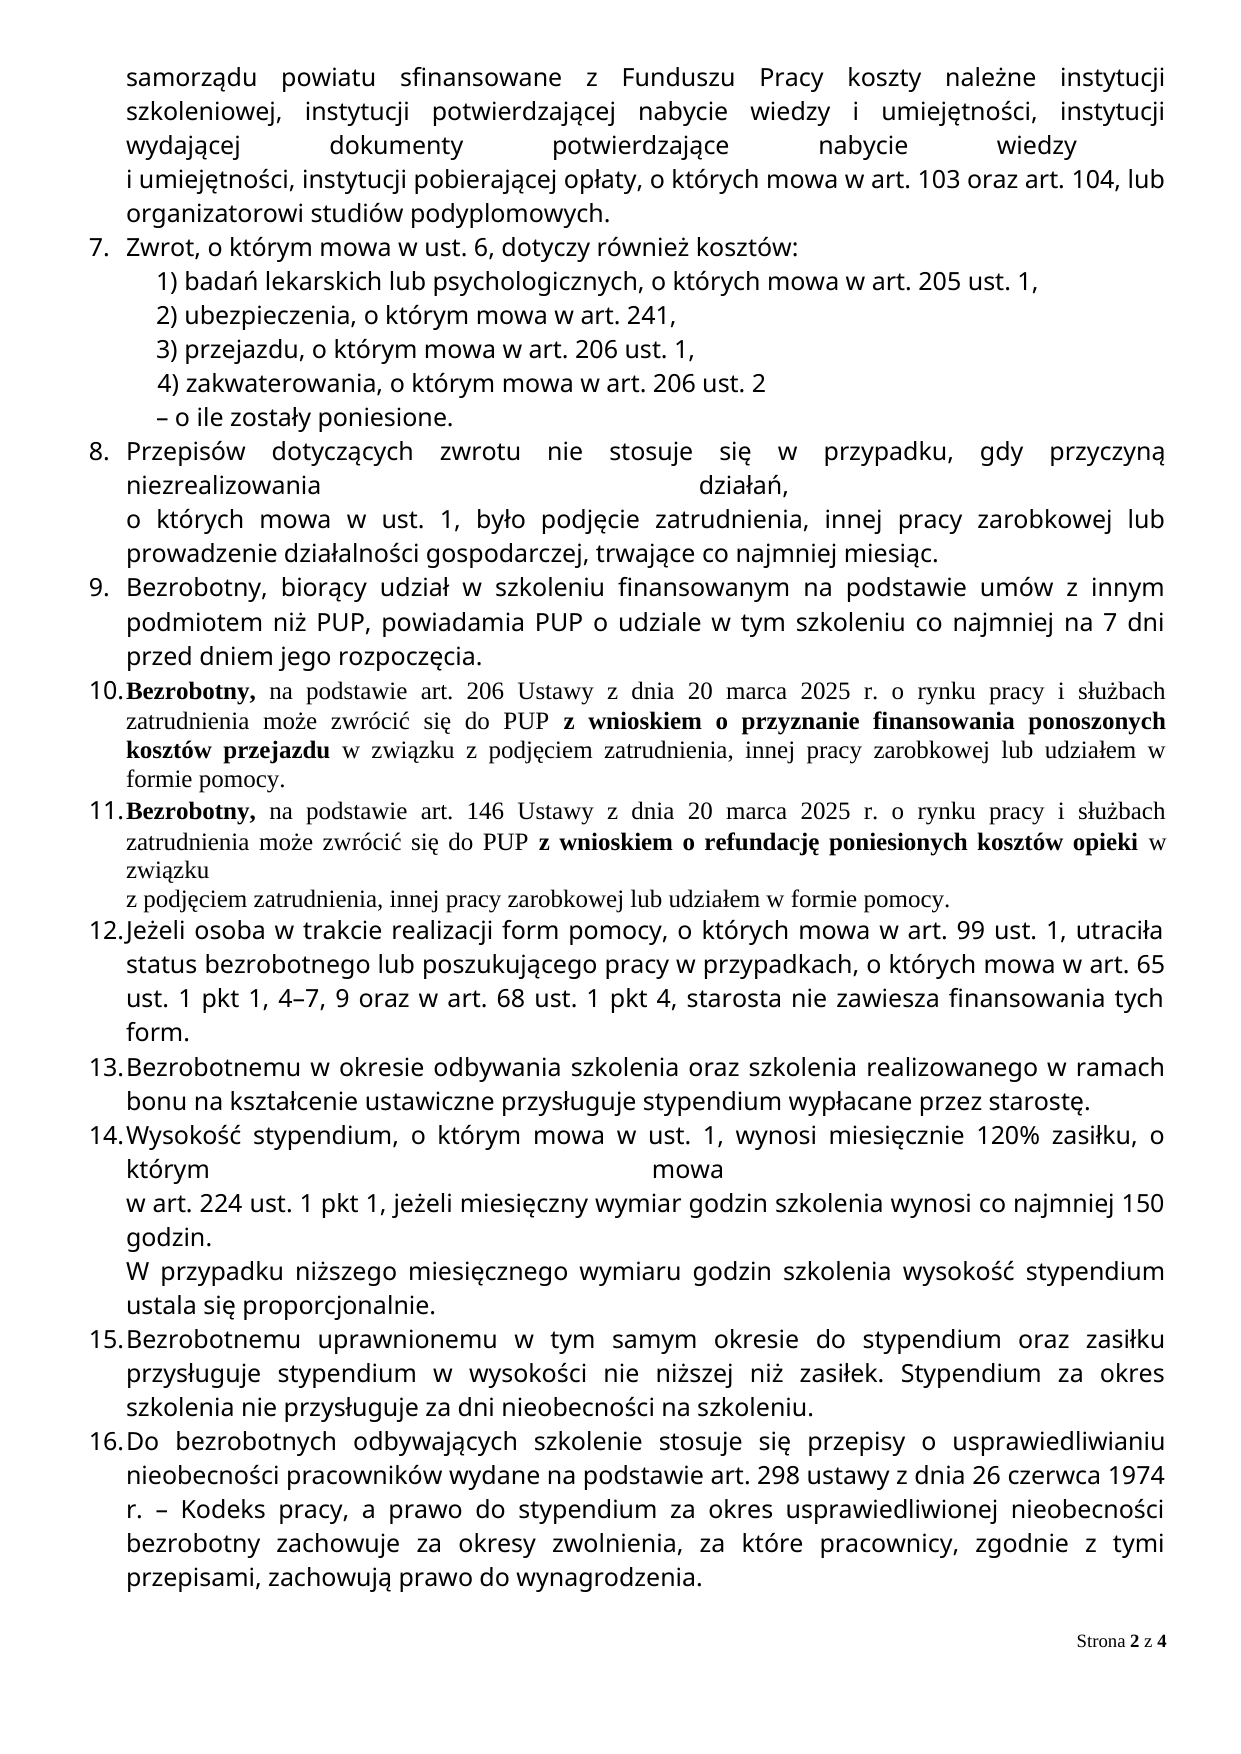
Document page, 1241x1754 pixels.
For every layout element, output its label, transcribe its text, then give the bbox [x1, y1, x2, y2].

list Jeżeli osoba w trakcie realizacji form pomocy, o których mowa w art. 99 ust. 1, utraciła status bezrobotnego lub poszukującego pracy w przypadkach, o których mowa w art. 65 ust. 1 pkt 1, 4–7, 9 oraz w art. 68 ust. 1 pkt 4, starosta nie zawiesza finansowania tych form. [89, 913, 1166, 1049]
list – o ile zostały poniesione. [156, 400, 1166, 434]
list Bezrobotny, na podstawie art. 146 Ustawy z dnia 20 marca 2025 r. o rynku pracy i służbach zatrudnienia może zwrócić się do PUP z wnioskiem o refundację poniesionych kosztów opieki w związku z podjęciem zatrudnienia, innej pracy zarobkowej lub udziałem w formie pomocy. [89, 793, 1166, 913]
list 3) przejazdu, o którym mowa w art. 206 ust. 1, [156, 332, 1166, 366]
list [89, 59, 1166, 229]
list Do bezrobotnych odbywających szkolenie stosuje się przepisy o usprawiedliwianiu nieobecności pracowników wydane na podstawie art. 298 ustawy z dnia 26 czerwca 1974 r. – Kodeks pracy, a prawo do stypendium za okres usprawiedliwionej nieobecności bezrobotny zachowuje za okresy zwolnienia, za które pracownicy, zgodnie z tymi przepisami, zachowują prawo do wynagrodzenia. [89, 1424, 1166, 1594]
text 4) zakwaterowania, o którym mowa w art. 206 ust. 2 [118, 366, 1166, 400]
list Przepisów dotyczących zwrotu nie stosuje się w przypadku, gdy przyczyną niezrealizowania działań, o których mowa w ust. 1, było podjęcie zatrudnienia, innej pracy zarobkowej lub prowadzenie działalności gospodarczej, trwające co najmniej miesiąc. [89, 434, 1166, 570]
list Wysokość stypendium, o którym mowa w ust. 1, wynosi miesięcznie 120% zasiłku, o którym mowa w art. 224 ust. 1 pkt 1, jeżeli miesięczny wymiar godzin szkolenia wynosi co najmniej 150 godzin. W przypadku niższego miesięcznego wymiaru godzin szkolenia wysokość stypendium ustala się proporcjonalnie. [89, 1117, 1166, 1322]
list Bezrobotnemu w okresie odbywania szkolenia oraz szkolenia realizowanego w ramach bonu na kształcenie ustawiczne przysługuje stypendium wypłacane przez starostę. [89, 1049, 1166, 1117]
list 1) badań lekarskich lub psychologicznych, o których mowa w art. 205 ust. 1, [156, 263, 1166, 298]
list Zwrot, o którym mowa w ust. 6, dotyczy również kosztów: [89, 229, 1166, 263]
list 2) ubezpieczenia, o którym mowa w art. 241, [156, 298, 1166, 332]
list Bezrobotny, na podstawie art. 206 Ustawy z dnia 20 marca 2025 r. o rynku pracy i służbach zatrudnienia może zwrócić się do PUP z wnioskiem o przyznanie finansowania ponoszonych kosztów przejazdu w związku z podjęciem zatrudnienia, innej pracy zarobkowej lub udziałem w formie pomocy. [89, 672, 1166, 793]
list Bezrobotnemu uprawnionemu w tym samym okresie do stypendium oraz zasiłku przysługuje stypendium w wysokości nie niższej niż zasiłek. Stypendium za okres szkolenia nie przysługuje za dni nieobecności na szkoleniu. [89, 1322, 1166, 1424]
list Bezrobotny, biorący udział w szkoleniu finansowanym na podstawie umów z innym podmiotem niż PUP, powiadamia PUP o udziale w tym szkoleniu co najmniej na 7 dni przed dniem jego rozpoczęcia. [89, 570, 1166, 672]
